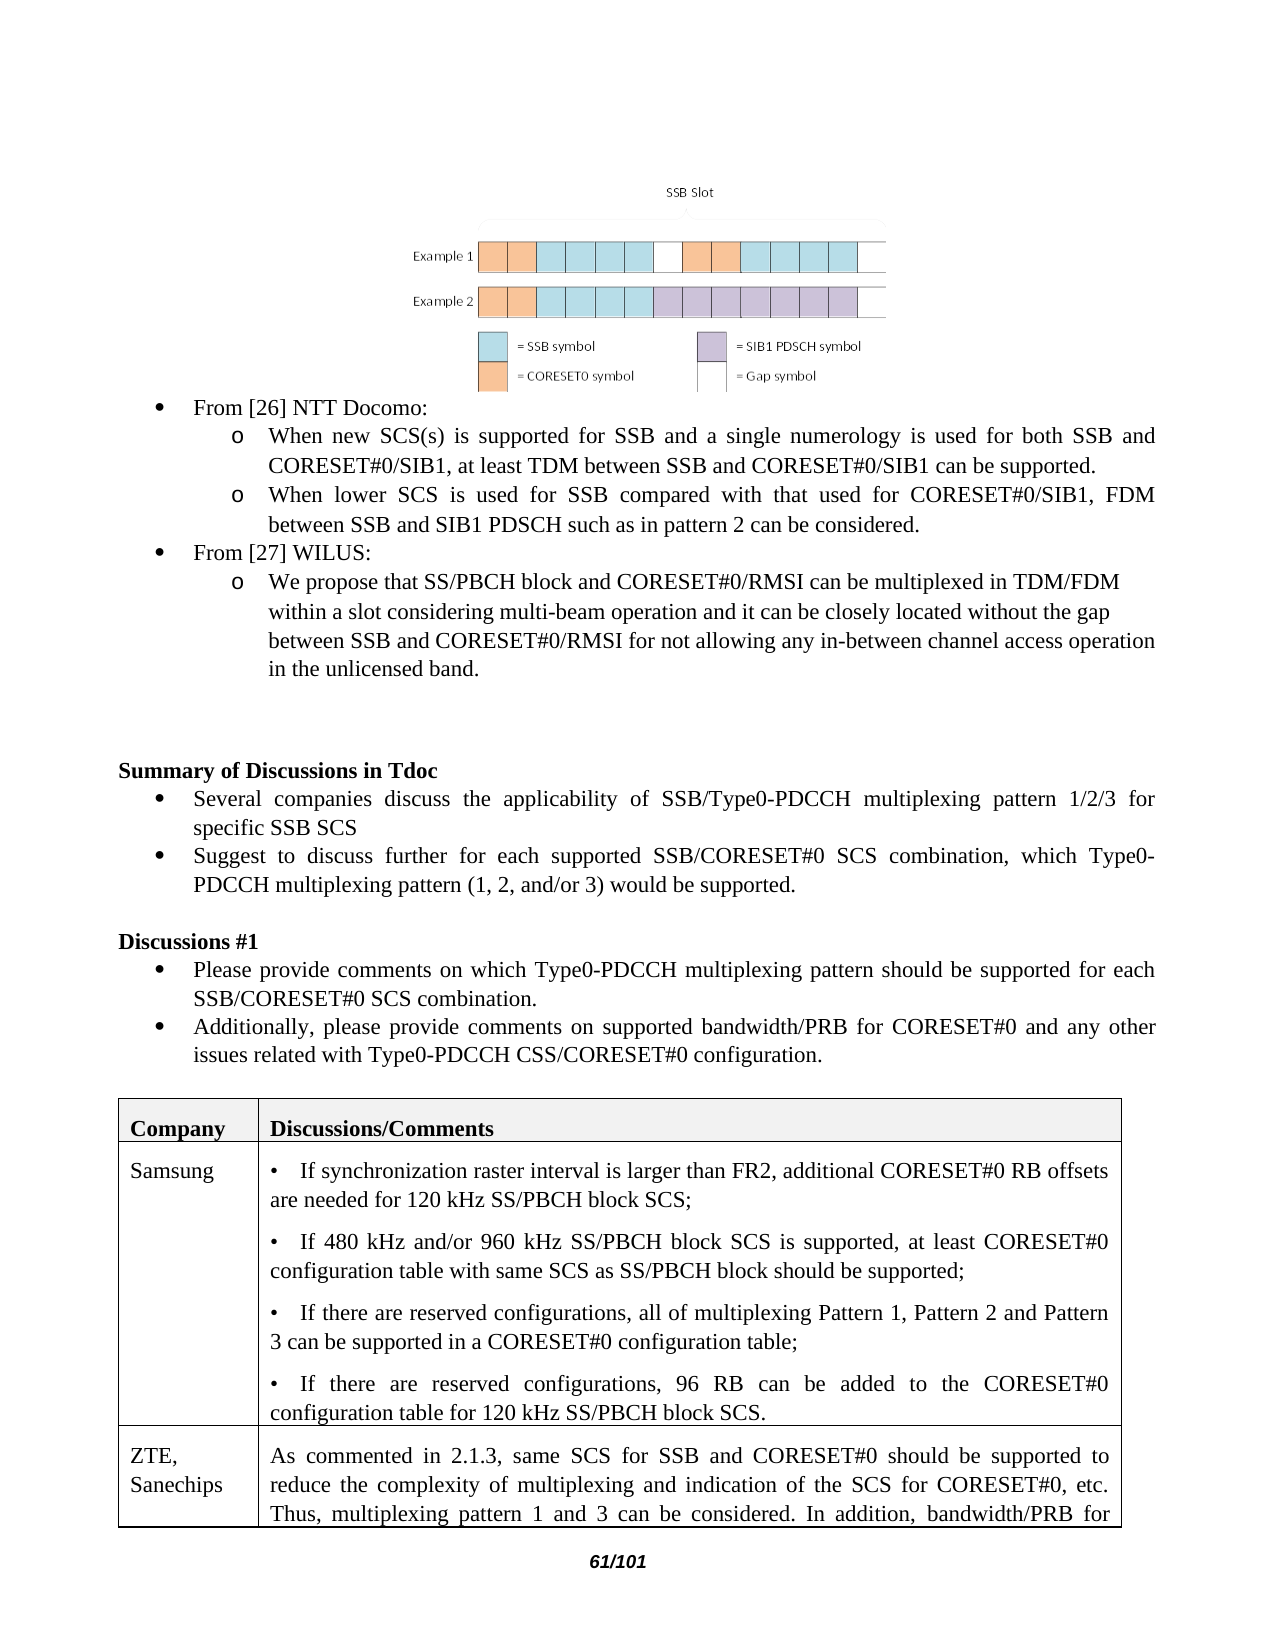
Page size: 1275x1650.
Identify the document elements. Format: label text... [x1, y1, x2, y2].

list When new SCS(s) is supported for SSB and a single numerology is used for both SSB and CORESET#0/SIB1, at least TDM between SSB and CORESET#0/SIB1 can be supported. [231, 422, 1157, 479]
text Discussions #1 [118, 928, 1157, 954]
list Suggest to discuss further for each supported SSB/CORESET#0 SCS combination, which Type0-PDCCH multiplexing pattern (1, 2, and/or 3) would be supported. [156, 842, 1157, 897]
table_cell ZTE, Sanechips [119, 1426, 258, 1526]
list Please provide comments on which Type0-PDCCH multiplexing pattern should be supported for each SSB/CORESET#0 SCS combination. [156, 956, 1157, 1011]
list Additionally, please provide comments on supported bandwidth/PRB for CORESET#0 and any other issues related with Type0-PDCCH CSS/CORESET#0 configuration. [156, 1013, 1157, 1068]
table_header Company [119, 1099, 258, 1141]
table_cell Samsung [119, 1142, 258, 1425]
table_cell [259, 1426, 1121, 1526]
text Summary of Discussions in Tdoc [118, 757, 1157, 783]
list Several companies discuss the applicability of SSB/Type0-PDCCH multiplexing pattern 1/2/3 for specific SSB SCS [156, 786, 1157, 840]
list When lower SCS is used for SSB compared with that used for CORESET#0/SIB1, FDM between SSB and SIB1 PDSCH such as in pattern 2 can be considered. [231, 481, 1157, 537]
list From [26] NTT Docomo: [156, 393, 1157, 420]
list From [27] WILUS: [156, 539, 1157, 566]
table_cell • If synchronization raster interval is larger than FR2, additional CORESET#0 RB offsets are needed for 120 kHz SS/PBCH block SCS; • If 480 kHz and/or 960 kHz SS/PBCH block SCS is supported, at least CORESET#0 configuration table with same SCS as SS/PBCH block should be supported; • If there are reserved configurations, all of multiplexing Pattern 1, Pattern 2 and Pattern 3 can be supported in a CORESET#0 configuration table; • If there are reserved configurations, 96 RB can be added to the CORESET#0 configuration table for 120 kHz SS/PBCH block SCS. [259, 1142, 1121, 1425]
table_header Discussions/Comments [259, 1099, 1121, 1141]
list We propose that SS/PBCH block and CORESET#0/RMSI can be multiplexed in TDM/FDM within a slot considering multi-beam operation and it can be closely located without the gap between SSB and CORESET#0/RMSI for not allowing any in-between channel access operation in the unlicensed band. [231, 568, 1157, 681]
